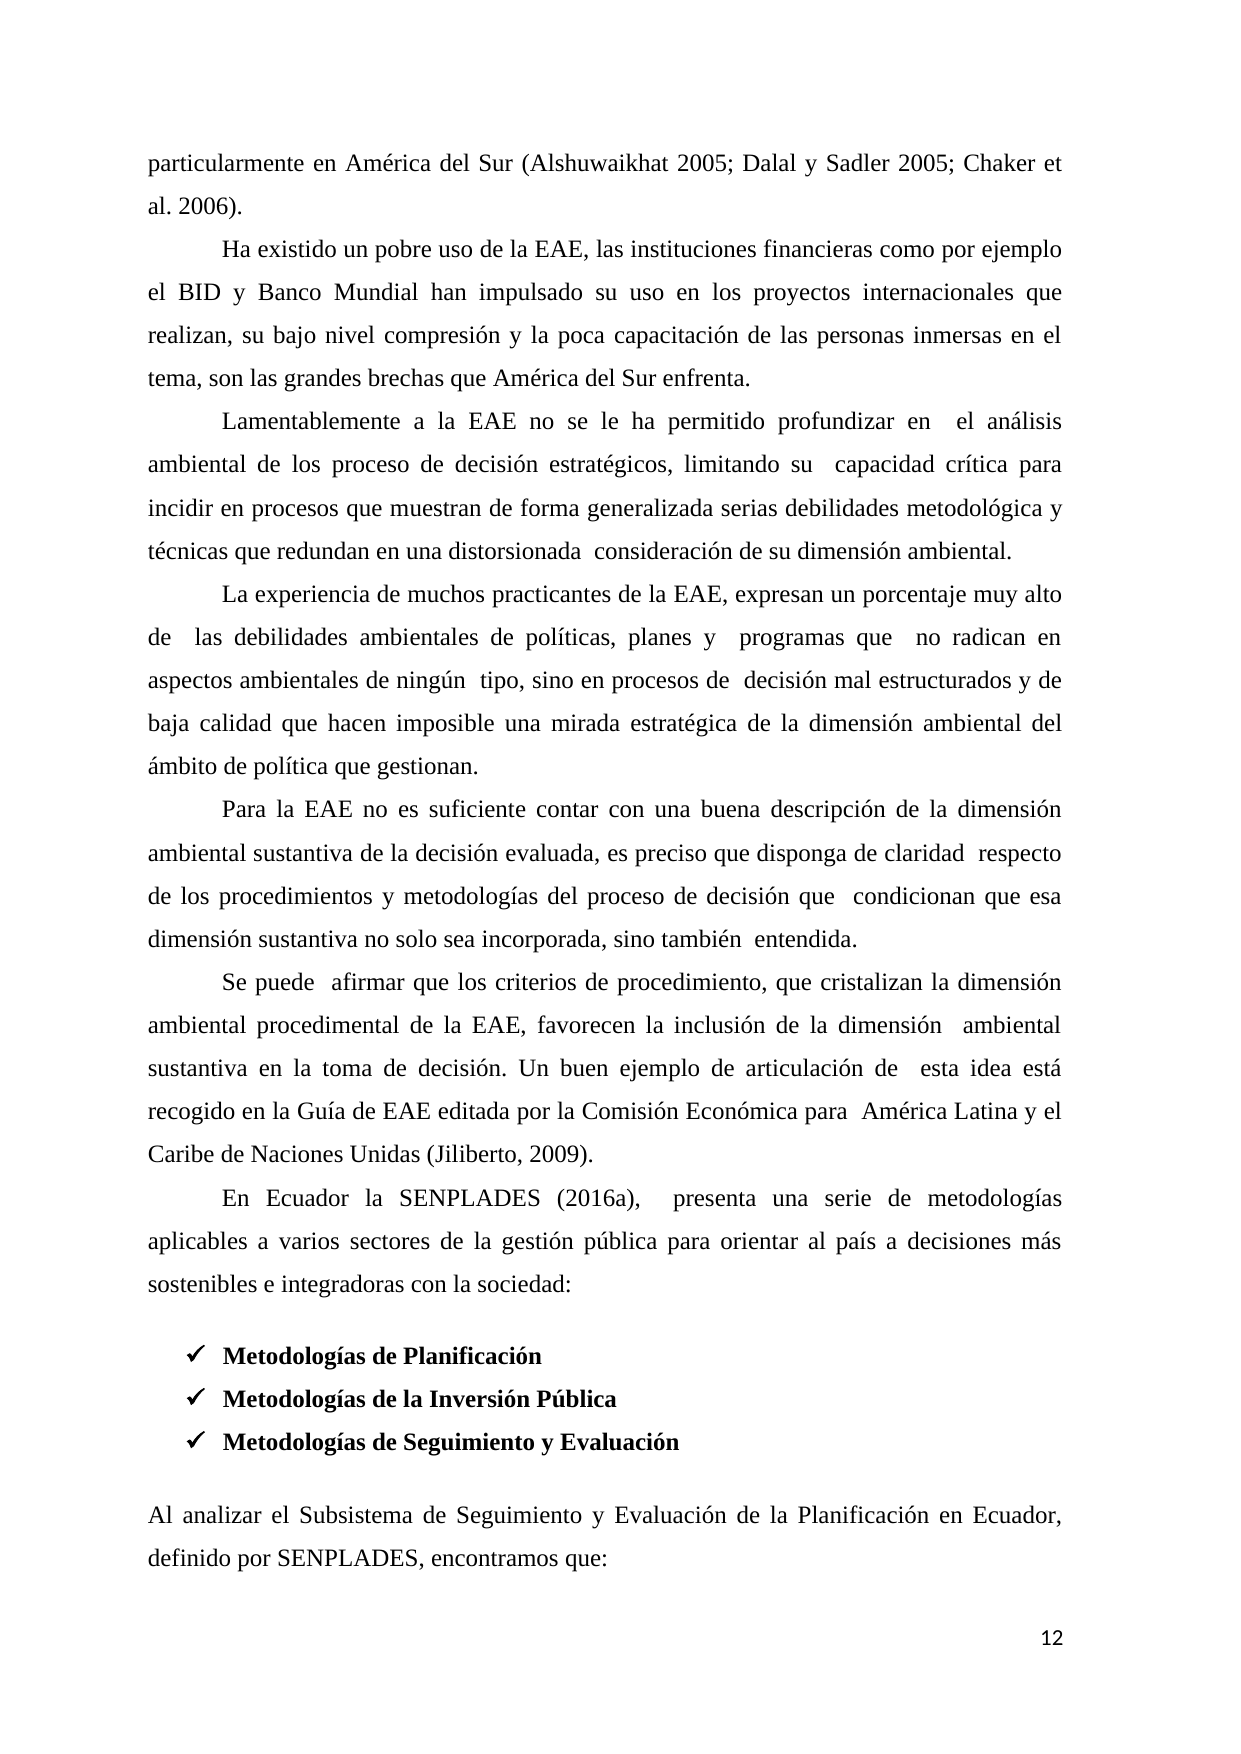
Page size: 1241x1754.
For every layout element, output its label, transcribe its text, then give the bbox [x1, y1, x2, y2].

text Para la EAE no es suficiente contar con una buena descripción de la dimensión ambiental sustantiva de la decisión evaluada, es preciso que disponga de claridad respecto de los procedimientos y metodologías del proceso de decisión que condicionan que esa dimensión sustantiva no solo sea incorporada, sino también entendida. [148, 996, 1063, 1154]
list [185, 148, 1063, 219]
text En Ecuador la SENPLADES (2016a), presenta una serie de metodologías aplicables a varios sectores de la gestión pública para orientar al país a decisiones más sostenibles e integradoras con la sociedad: [148, 1384, 1063, 1499]
text La experiencia de muchos practicantes de la EAE, expresan un porcentaje muy alto de las debilidades ambientales de políticas, planes y programas que no radican en aspectos ambientales de ningún tipo, sino en procesos de decisión mal estructurados y de baja calidad que hacen imposible una mirada estratégica de la dimensión ambiental del ámbito de política que gestionan. [148, 781, 1063, 982]
text Ningún proceso es perfecto y mientras la EAE todavía está en desarrollo y evolución, un número de dificultades se han identificado en su puesta en práctica, particularmente en América del Sur (Alshuwaikhat 2005; Dalal y Sadler 2005; Chaker et al. 2006). [148, 263, 1063, 421]
text Ha existido un pobre uso de la EAE, las instituciones financieras como por ejemplo el BID y Banco Mundial han impulsado su uso en los proyectos internacionales que realizan, su bajo nivel compresión y la poca capacitación de las personas inmersas en el tema, son las grandes brechas que América del Sur enfrenta. [148, 436, 1063, 594]
text Lamentablemente a la EAE no se le ha permitido profundizar en el análisis ambiental de los proceso de decisión estratégicos, limitando su capacidad crítica para incidir en procesos que muestran de forma generalizada serias debilidades metodológica y técnicas que redundan en una distorsionada consideración de su dimensión ambiental. [148, 608, 1063, 766]
list Metodologías de Planificación [185, 1543, 1063, 1572]
text Se puede afirmar que los criterios de procedimiento, que cristalizan la dimensión ambiental procedimental de la EAE, favorecen la inclusión de la dimensión ambiental sustantiva en la toma de decisión. Un buen ejemplo de articulación de esta idea está recogido en la Guía de EAE editada por la Comisión Económica para América Latina y el Caribe de Naciones Unidas (Jiliberto, 2009). [148, 1169, 1063, 1370]
